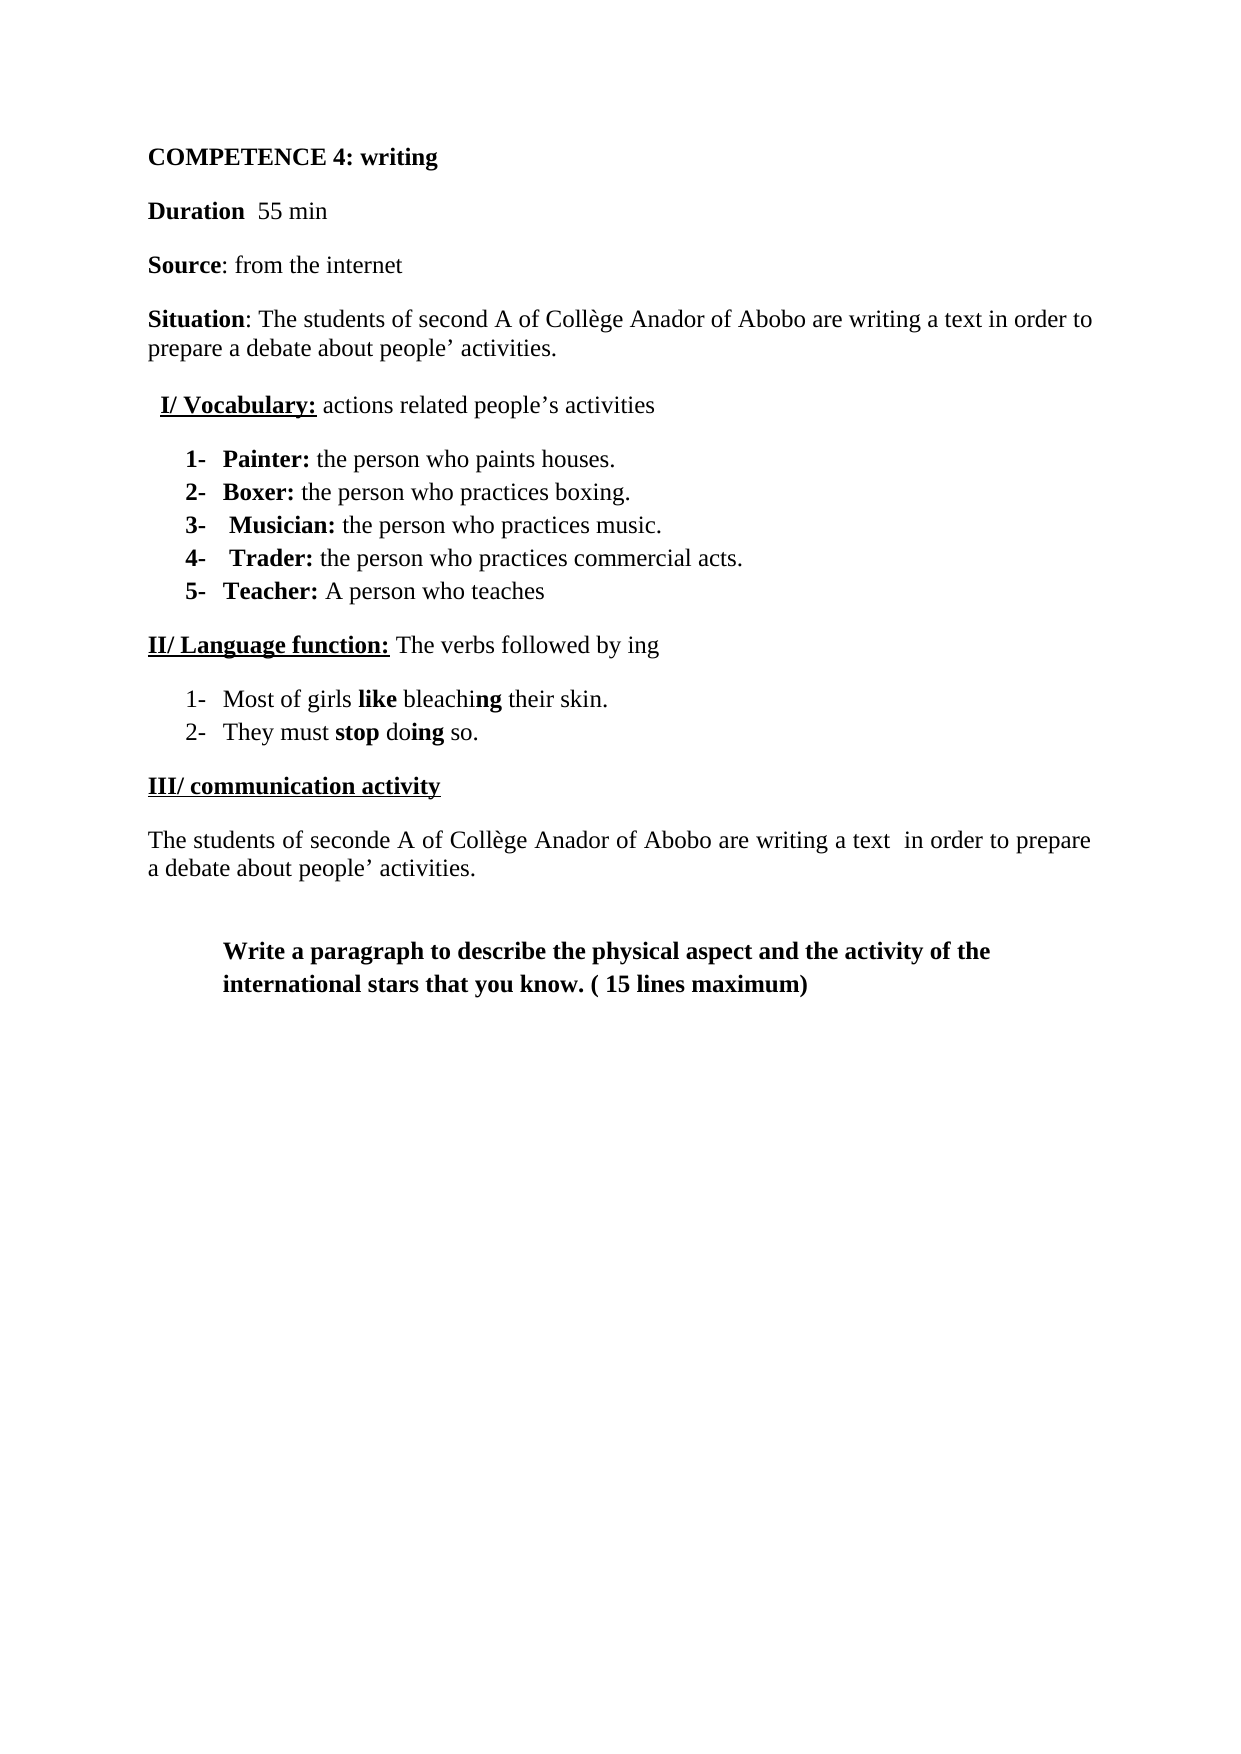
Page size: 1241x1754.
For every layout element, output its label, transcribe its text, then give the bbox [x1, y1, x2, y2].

list Boxer: the person who practices boxing. [185, 477, 1093, 506]
text I/ Vocabulary: actions related people’s activities [148, 390, 1093, 419]
text Duration 55 min [148, 196, 1093, 225]
text Source: from the internet [148, 250, 1093, 279]
list Most of girls like bleaching their skin. [185, 684, 1093, 713]
list Musician: the person who practices music. [185, 510, 1093, 539]
list Teacher: A person who teaches [185, 576, 1093, 605]
text The students of seconde A of Collège Anador of Abobo are writing a text in order to prepare a debate about people’ activities. [148, 825, 1093, 882]
text Situation: The students of second A of Collège Anador of Abobo are writing a text in order to prepare a debate about people’ activities. [148, 304, 1093, 362]
list Write a paragraph to describe the physical aspect and the activity of the international stars that you know. ( 15 lines maximum) [223, 936, 1093, 998]
text COMPETENCE 4: writing [148, 142, 1093, 171]
text II/ Language function: The verbs followed by ing [148, 630, 1093, 659]
list Painter: the person who paints houses. [185, 444, 1093, 473]
list Trader: the person who practices commercial acts. [185, 543, 1093, 572]
text III/ communication activity [148, 771, 1093, 799]
list They must stop doing so. [185, 717, 1093, 746]
